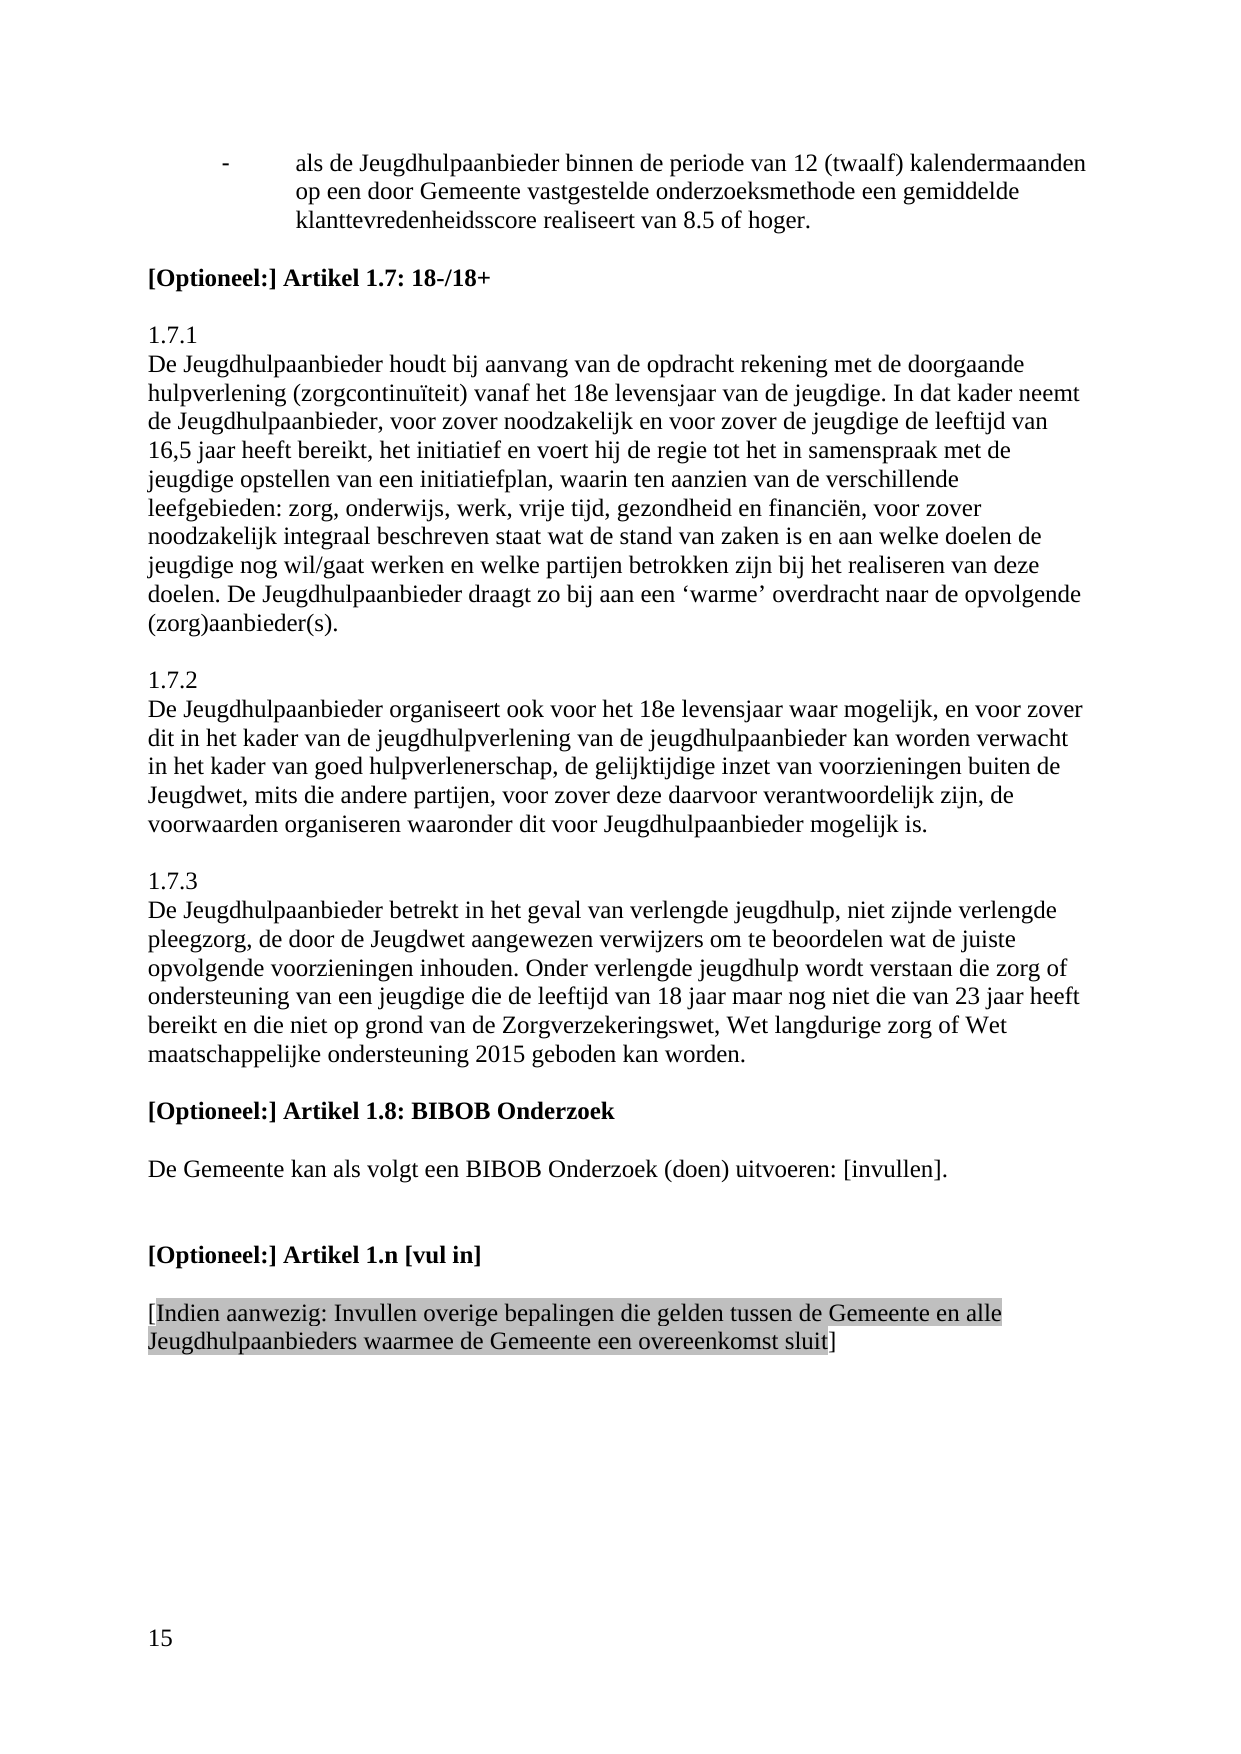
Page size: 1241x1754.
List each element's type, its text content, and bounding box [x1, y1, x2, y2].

subtitle [Optioneel:] Artikel 1.n [vul in] [148, 1240, 1093, 1269]
text De Jeugdhulpaanbieder organiseert ook voor het 18e levensjaar waar mogelijk, en voor zover dit in het kader van de jeugdhulpverlening van de jeugdhulpaanbieder kan worden verwacht in het kader van goed hulpverlenerschap, de gelijktijdige inzet van voorzieningen buiten de Jeugdwet, mits die andere partijen, voor zover deze daarvoor verantwoordelijk zijn, de voorwaarden organiseren waaronder dit voor Jeugdhulpaanbieder mogelijk is. [148, 694, 1093, 838]
text 1.7.1 [148, 320, 1093, 349]
text 1.7.2 [148, 665, 1093, 694]
list als de Jeugdhulpaanbieder binnen de periode van 12 (twaalf) kalendermaanden op een door Gemeente vastgestelde onderzoeksmethode een gemiddelde klanttevredenheidsscore realiseert van 8.5 of hoger. [221, 148, 1093, 234]
text De Jeugdhulpaanbieder houdt bij aanvang van de opdracht rekening met de doorgaande hulpverlening (zorgcontinuïteit) vanaf het 18e levensjaar van de jeugdige. In dat kader neemt de Jeugdhulpaanbieder, voor zover noodzakelijk en voor zover de jeugdige de leeftijd van 16,5 jaar heeft bereikt, het initiatief en voert hij de regie tot het in samenspraak met de jeugdige opstellen van een initiatiefplan, waarin ten aanzien van de verschillende leefgebieden: zorg, onderwijs, werk, vrije tijd, gezondheid en financiën, voor zover noodzakelijk integraal beschreven staat wat de stand van zaken is en aan welke doelen de jeugdige nog wil/gaat werken en welke partijen betrokken zijn bij het realiseren van deze doelen. De Jeugdhulpaanbieder draagt zo bij aan een ‘warme’ overdracht naar de opvolgende (zorg)aanbieder(s). [148, 349, 1093, 636]
subtitle [Optioneel:] Artikel 1.7: 18-/18+ [148, 263, 1093, 291]
text [Indien aanwezig: Invullen overige bepalingen die gelden tussen de Gemeente en alle Jeugdhulpaanbieders waarmee de Gemeente een overeenkomst sluit] [828, 1298, 1093, 1355]
text De Gemeente kan als volgt een BIBOB Onderzoek (doen) uitvoeren: [invullen]. [148, 1154, 1093, 1183]
text 1.7.3 [148, 866, 1093, 895]
text De Jeugdhulpaanbieder betrekt in het geval van verlengde jeugdhulp, niet zijnde verlengde pleegzorg, de door de Jeugdwet aangewezen verwijzers om te beoordelen wat de juiste opvolgende voorzieningen inhouden. Onder verlengde jeugdhulp wordt verstaan die zorg of ondersteuning van een jeugdige die de leeftijd van 18 jaar maar nog niet die van 23 jaar heeft bereikt en die niet op grond van de Zorgverzekeringswet, Wet langdurige zorg of Wet maatschappelijke ondersteuning 2015 geboden kan worden. [148, 895, 1093, 1068]
subtitle [Optioneel:] Artikel 1.8: BIBOB Onderzoek [148, 1096, 1093, 1125]
